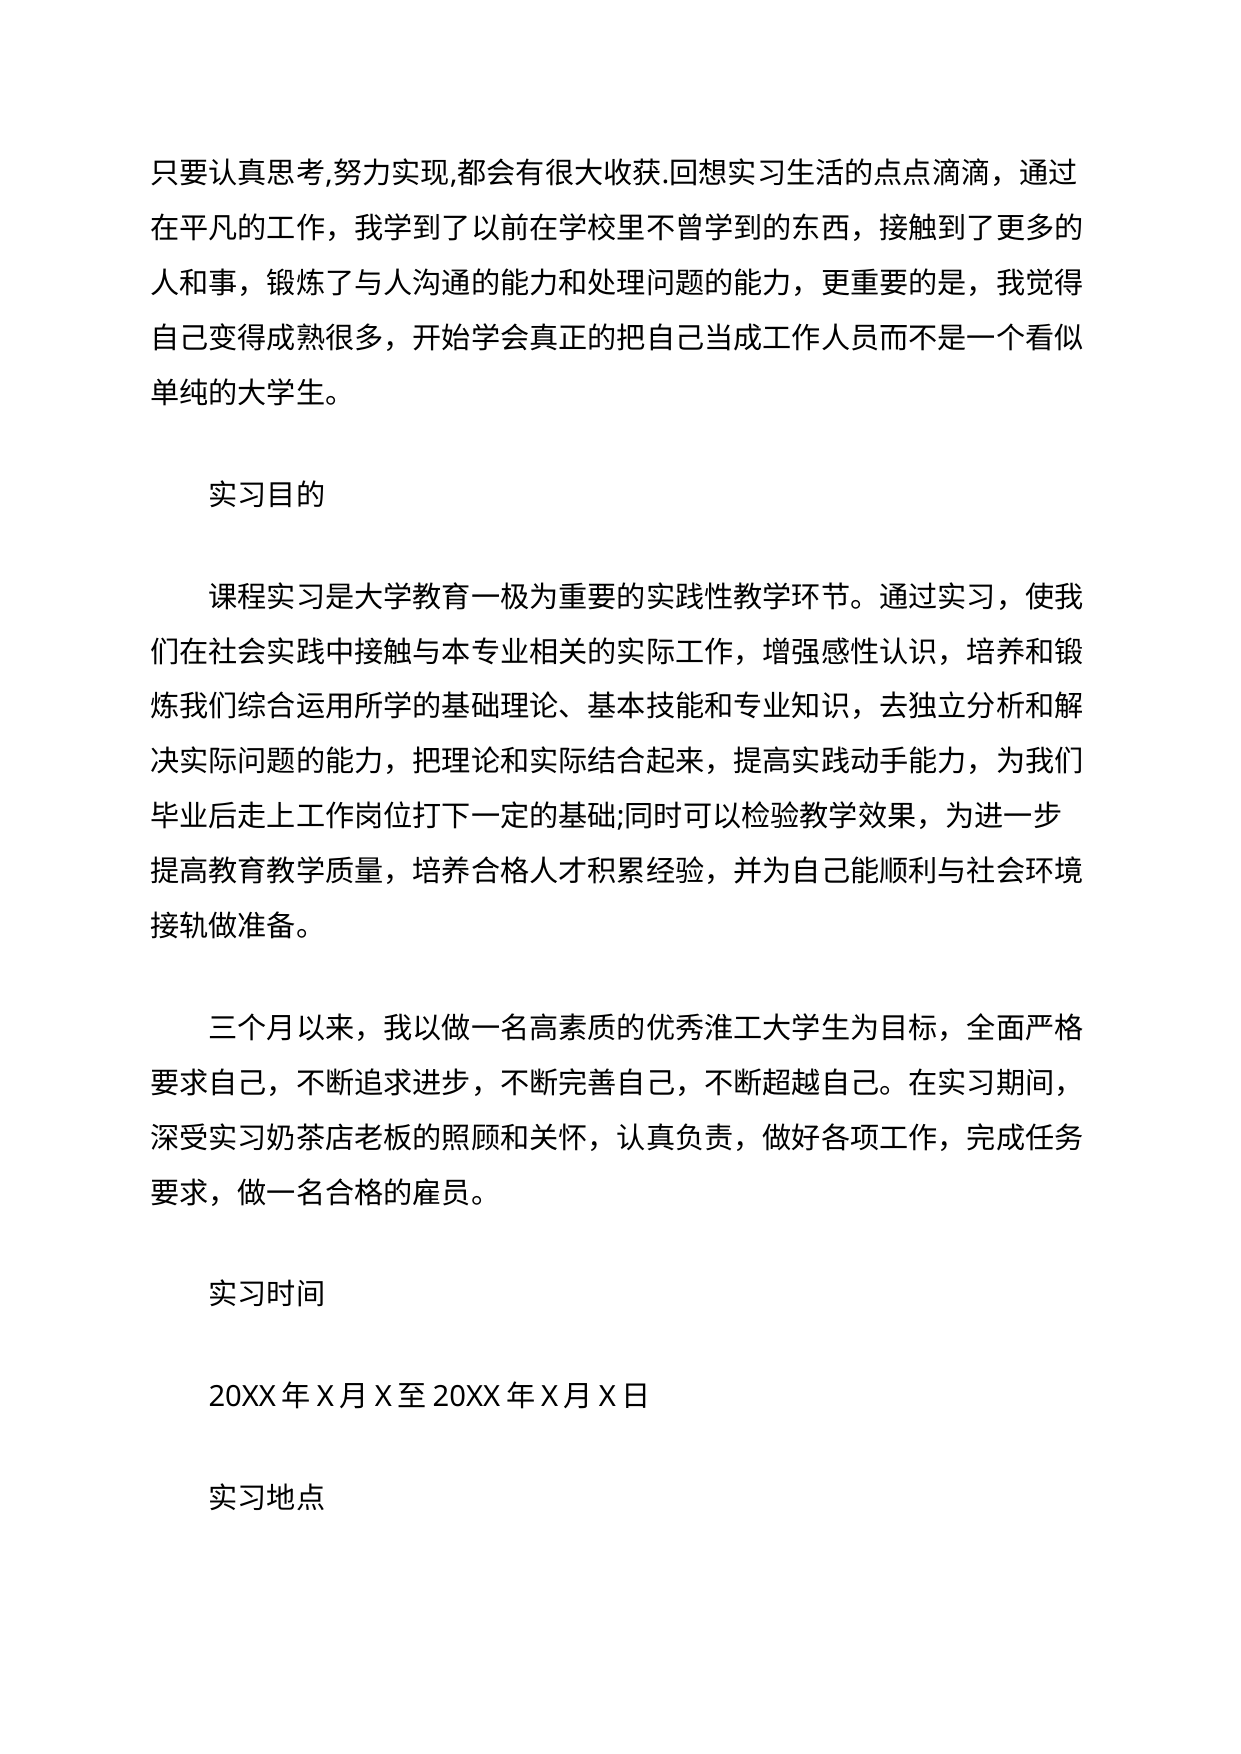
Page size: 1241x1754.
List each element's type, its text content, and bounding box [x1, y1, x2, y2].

text 20XX年X月X至20XX年X月X日 [150, 1373, 1090, 1415]
text 实习时间 [150, 1271, 1090, 1313]
text 课程实习是大学教育一极为重要的实践性教学环节。通过实习，使我们在社会实践中接触与本专业相关的实际工作，增强感性认识，培养和锻炼我们综合运用所学的基础理论、基本技能和专业知识，去独立分析和解决实际问题的能力，把理论和实际结合起来，提高实践动手能力，为我们毕业后走上工作岗位打下一定的基础;同时可以检验教学效果，为进一步提高教育教学质量，培养合格人才积累经验，并为自己能顺利与社会环境接轨做准备。 [150, 573, 1090, 945]
text 三个月以来，我以做一名高素质的优秀淮工大学生为目标，全面严格要求自己，不断追求进步，不断完善自己，不断超越自己。在实习期间，深受实习奶茶店老板的照顾和关怀，认真负责，做好各项工作，完成任务要求，做一名合格的雇员。 [150, 1004, 1090, 1211]
text 实习地点 [150, 1475, 1090, 1517]
text 实习目的 [150, 471, 1090, 514]
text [150, 150, 1090, 412]
